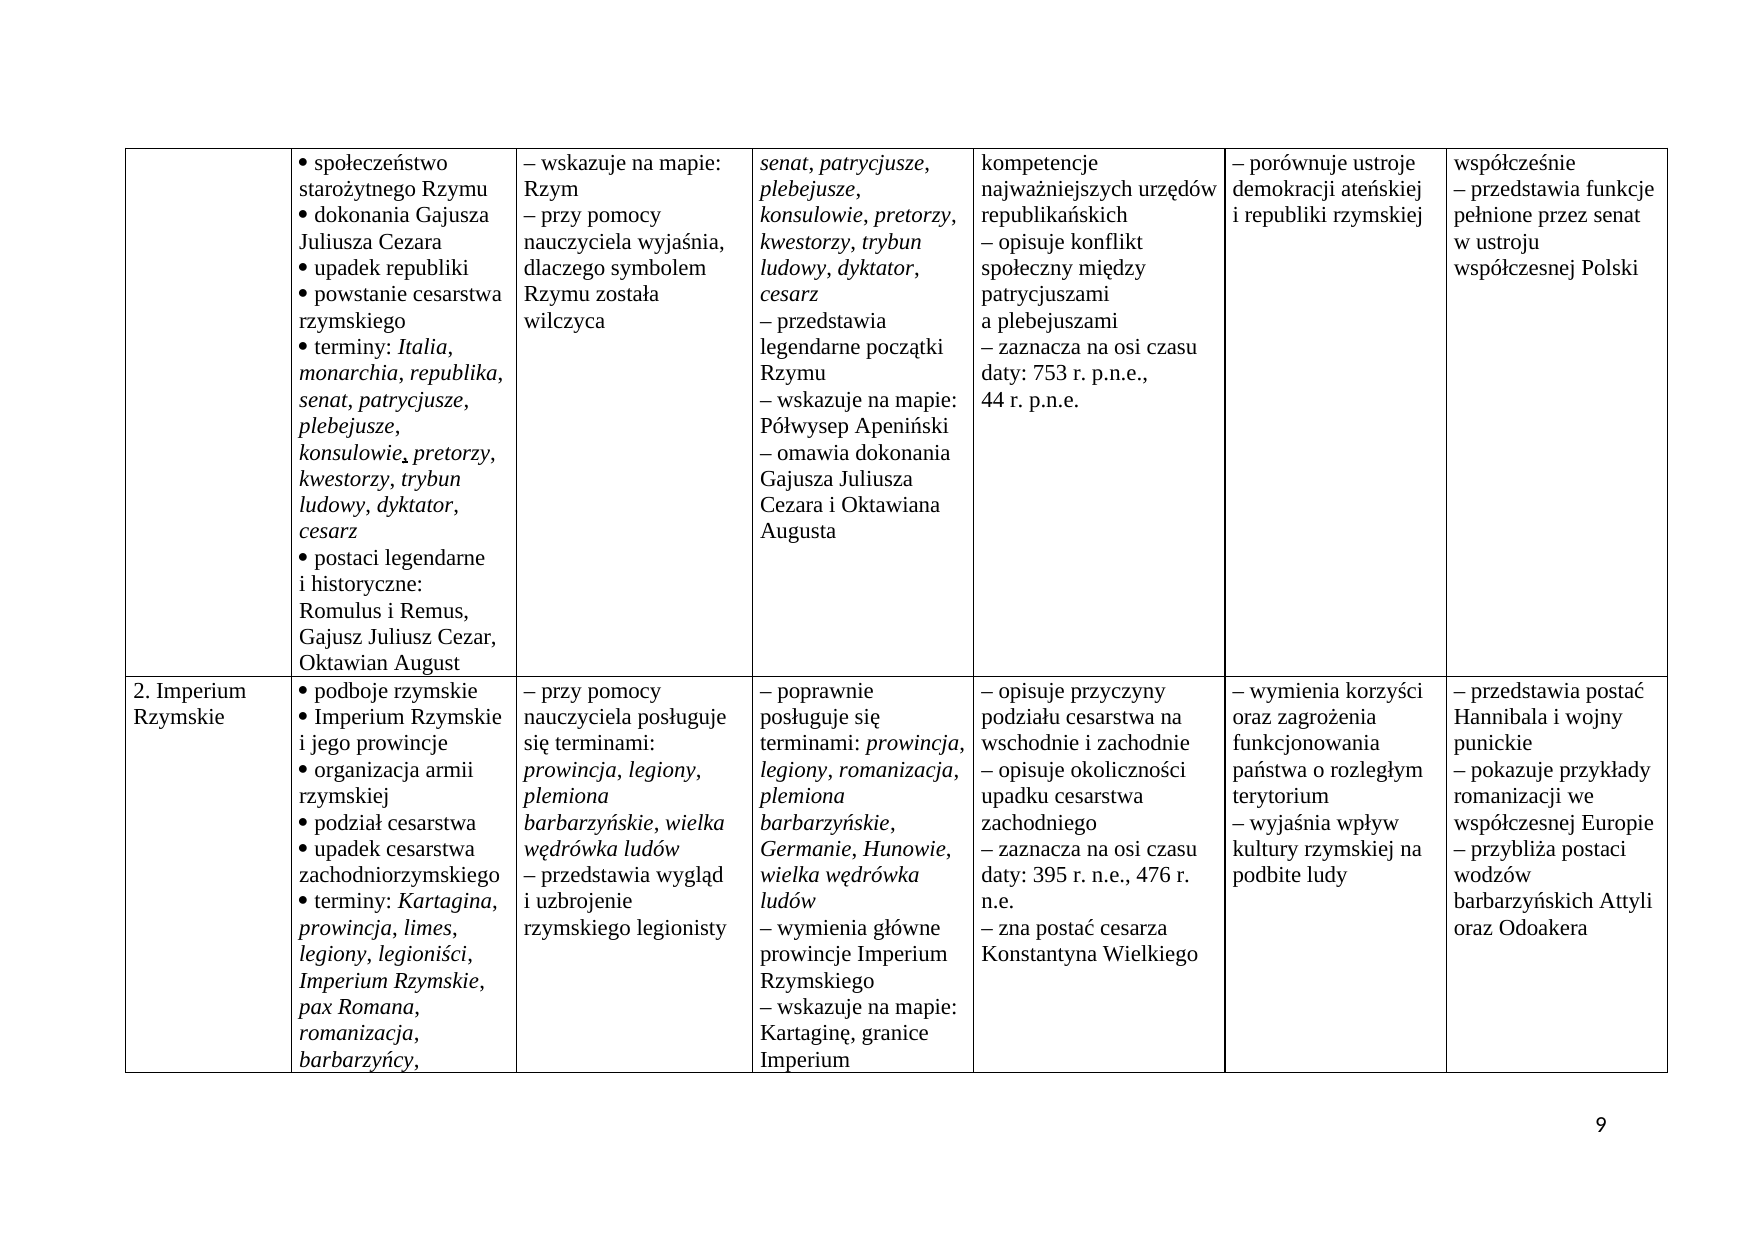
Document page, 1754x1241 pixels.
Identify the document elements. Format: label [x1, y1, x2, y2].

table_cell [1447, 149, 1667, 676]
table_cell [974, 677, 1224, 1072]
table_cell [1226, 677, 1446, 1072]
table_cell [126, 677, 291, 1072]
table_cell [1226, 149, 1446, 676]
table_cell [292, 149, 516, 676]
table_cell [126, 149, 291, 676]
table_cell [753, 677, 973, 1072]
table_cell [517, 149, 752, 676]
table_cell [1447, 677, 1667, 1072]
table_cell [517, 677, 752, 1072]
table_cell [974, 149, 1224, 676]
table_cell [753, 149, 973, 676]
table_cell [292, 677, 516, 1072]
